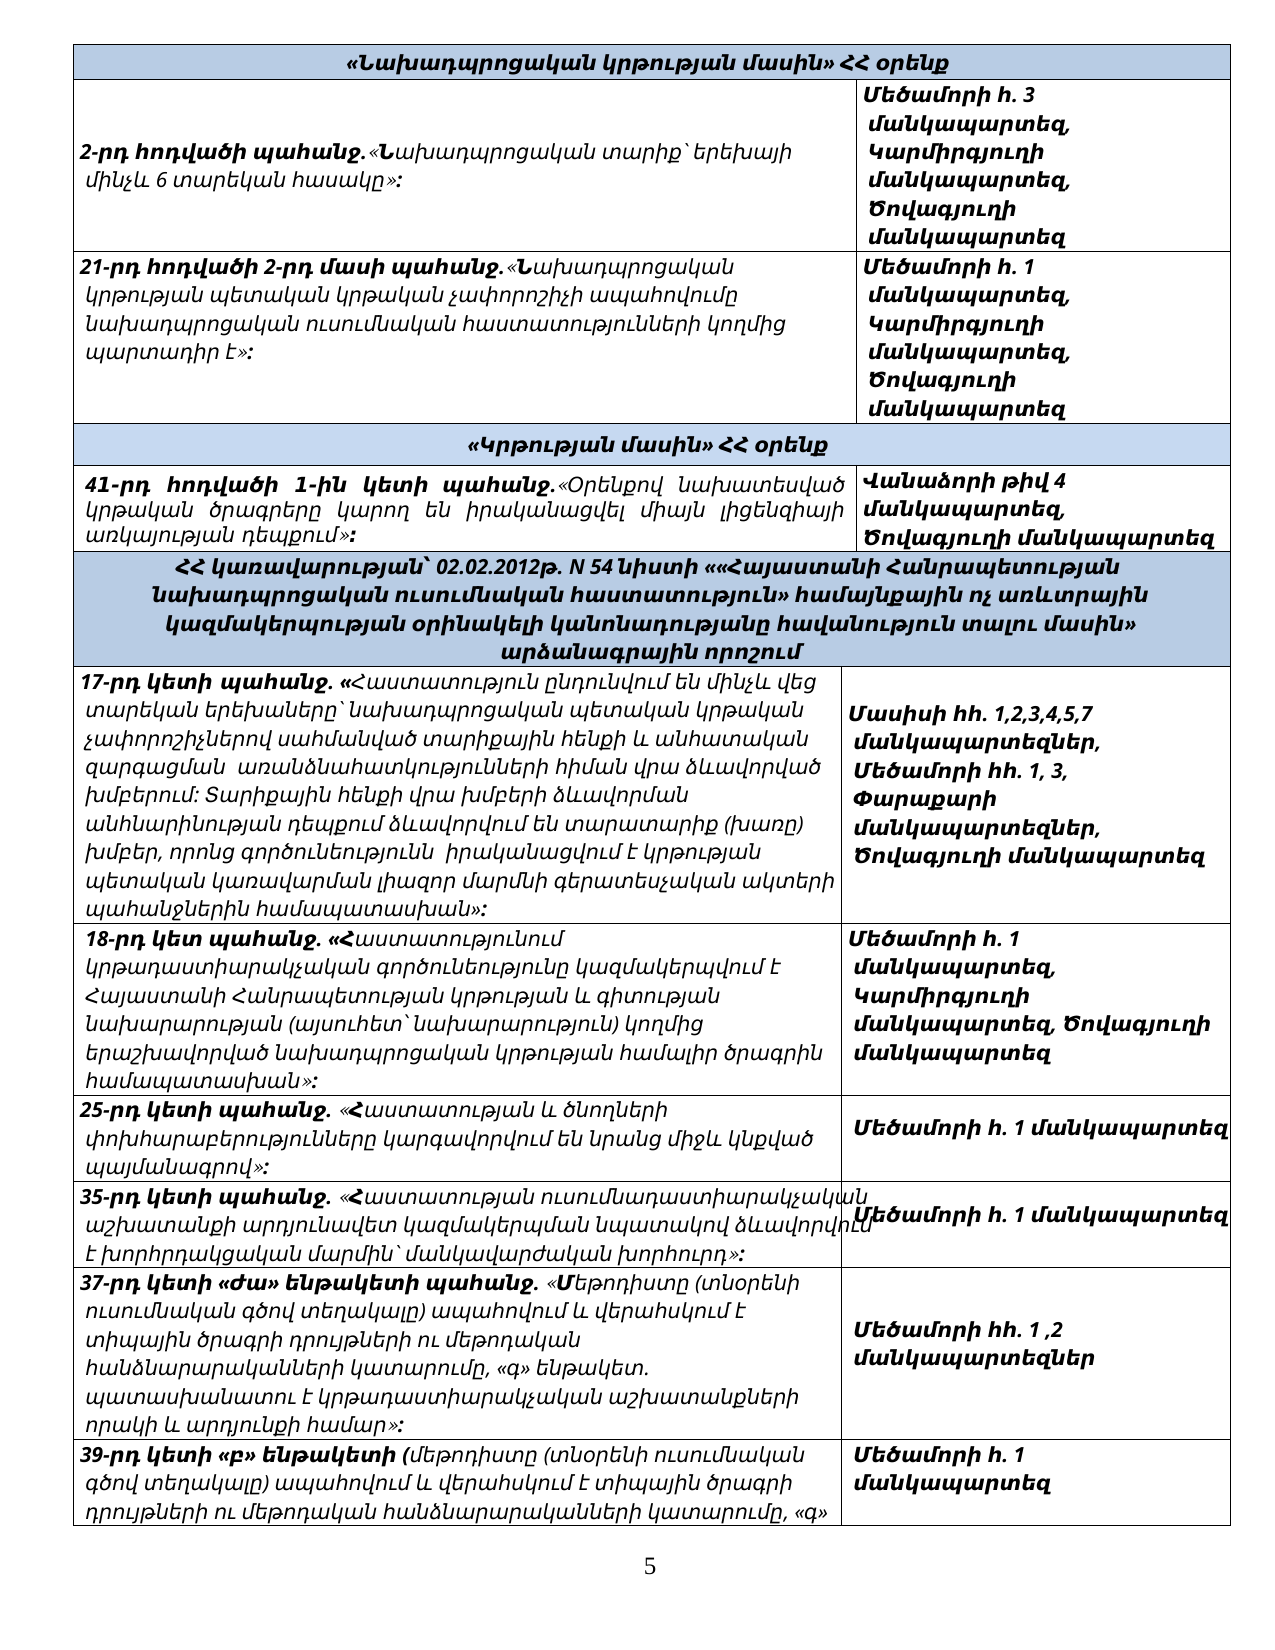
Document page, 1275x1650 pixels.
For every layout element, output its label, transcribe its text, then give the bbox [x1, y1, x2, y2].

table_cell Մեծամորի հ. 1 մանկապարտեզ [842, 1182, 1230, 1267]
table_cell 35-րդ կետի պահանջ. Հաստատության ուսումնադաստիարակչական աշխատանքի արդյունավետ կազմակերպման նպատակով ձևավորվում է խորհրդակցական մարմին` մանկավարժական խորհուրդ: [74, 1182, 841, 1267]
table_cell 2-րդ հոդվածի պահանջ.Նախադպրոցական տարիք` երեխայի մինչև 6 տարեկան հասակը: [74, 80, 856, 251]
table_cell 37-րդ կետի «ժա» ենթակետի պահանջ. Մեթոդիստը (տնօրենի ուսումնական գծով տեղակալը) ապահովում և վերահսկում է տիպային ծրագրի դրույթների ու մեթոդական հանձնարարականների կատարումը, «գ» ենթակետ. պատասխանատու է կրթադաստիարակչական աշխատանքների որակի և արդյունքի համար: [74, 1268, 841, 1439]
table_cell Մասիսի հհ. 1,2,3,4,5,7 մանկապարտեզներ, Մեծամորի հհ. 1, 3, Փարաքարի մանկապարտեզներ, Ծովագյուղի մանկապարտեզ [842, 667, 1230, 923]
table_cell 25-րդ կետի պահանջ. Հաստատության և ծնողների փոխհարաբերությունները կարգավորվում են նրանց միջև կնքված պայմանագրով: [74, 1096, 841, 1181]
table_cell 21-րդ հոդվածի 2-րդ մասի պահանջ.Նախադպրոցական կրթության պետական կրթական չափորոշիչի ապահովումը նախադպրոցական ուսումնական հաստատությունների կողմից պարտադիր է: [74, 252, 856, 422]
table_cell Մեծամորի հ. 1 մանկապարտեզ, Կարմիրգյուղի մանկապարտեզ, Ծովագյուղի մանկապարտեզ [857, 252, 1230, 422]
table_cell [842, 1440, 1230, 1525]
table_cell Մեծամորի հ. 3 մանկապարտեզ, Կարմիրգյուղի մանկապարտեզ, Ծովագյուղի մանկապարտեզ [857, 80, 1230, 251]
table_cell 18-րդ կետ պահանջ. «Հաստատությունում կրթադաստիարակչական գործունեությունը կազմակերպվում է Հայաստանի Հանրապետության կրթության և գիտության նախարարության (այսուհետ՝ նախարարություն) կողմից երաշխավորված նախադպրոցական կրթության համալիր ծրագրին համապատասխան: [74, 924, 841, 1094]
table_cell 41-րդ հոդվածի 1-ին կետի պահանջ.Օրենքով նախատեսված կրթական ծրագրերը կարող են իրականացվել միայն լիցենզիայի առկայության դեպքում: [74, 466, 856, 551]
table_cell «Կրթության մասին» ՀՀ օրենք [74, 424, 1230, 465]
table_cell Վանաձորի թիվ 4 մանկապարտեզ, Ծովագյուղի մանկապարտեզ [857, 466, 1230, 551]
table_cell ՀՀ կառավարության՝ 02.02.2012թ. N 54 նիստի ««Հայաստանի Հանրապետության նախադպրոցական ուսումնական հաստատություն» համայնքային ոչ առևտրային կազմակերպության օրինակելի կանոնադությանը հավանություն տալու մասին» արձանագրային որոշում [74, 552, 1230, 666]
table_cell 17-րդ կետի պահանջ. «Հաստատություն ընդունվում են մինչև վեց տարեկան երեխաները` նախադպրոցական պետական կրթական չափորոշիչներով սահմանված տարիքային հենքի և անհատական զարգացման առանձնահատկությունների հիման վրա ձևավորված խմբերում: Տարիքային հենքի վրա խմբերի ձևավորման անհնարինության դեպքում ձևավորվում են տարատարիք (խառը) խմբեր, որոնց գործունեությունն իրականացվում է կրթության պետական կառավարման լիազոր մարմնի գերատեսչական ակտերի պահանջներին համապատասխան»: [74, 667, 841, 923]
table_cell Մեծամորի հհ. 1 ,2 մանկապարտեզներ [842, 1268, 1230, 1439]
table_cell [74, 1440, 841, 1525]
table_cell Մեծամորի հ. 1 մանկապարտեզ, Կարմիրգյուղի մանկապարտեզ, Ծովագյուղի մանկապարտեզ [842, 924, 1230, 1094]
table_cell Մեծամորի հ. 1 մանկապարտեզ [842, 1096, 1230, 1181]
table_cell «Նախադպրոցական կրթության մասին» ՀՀ օրենք [74, 45, 1230, 79]
